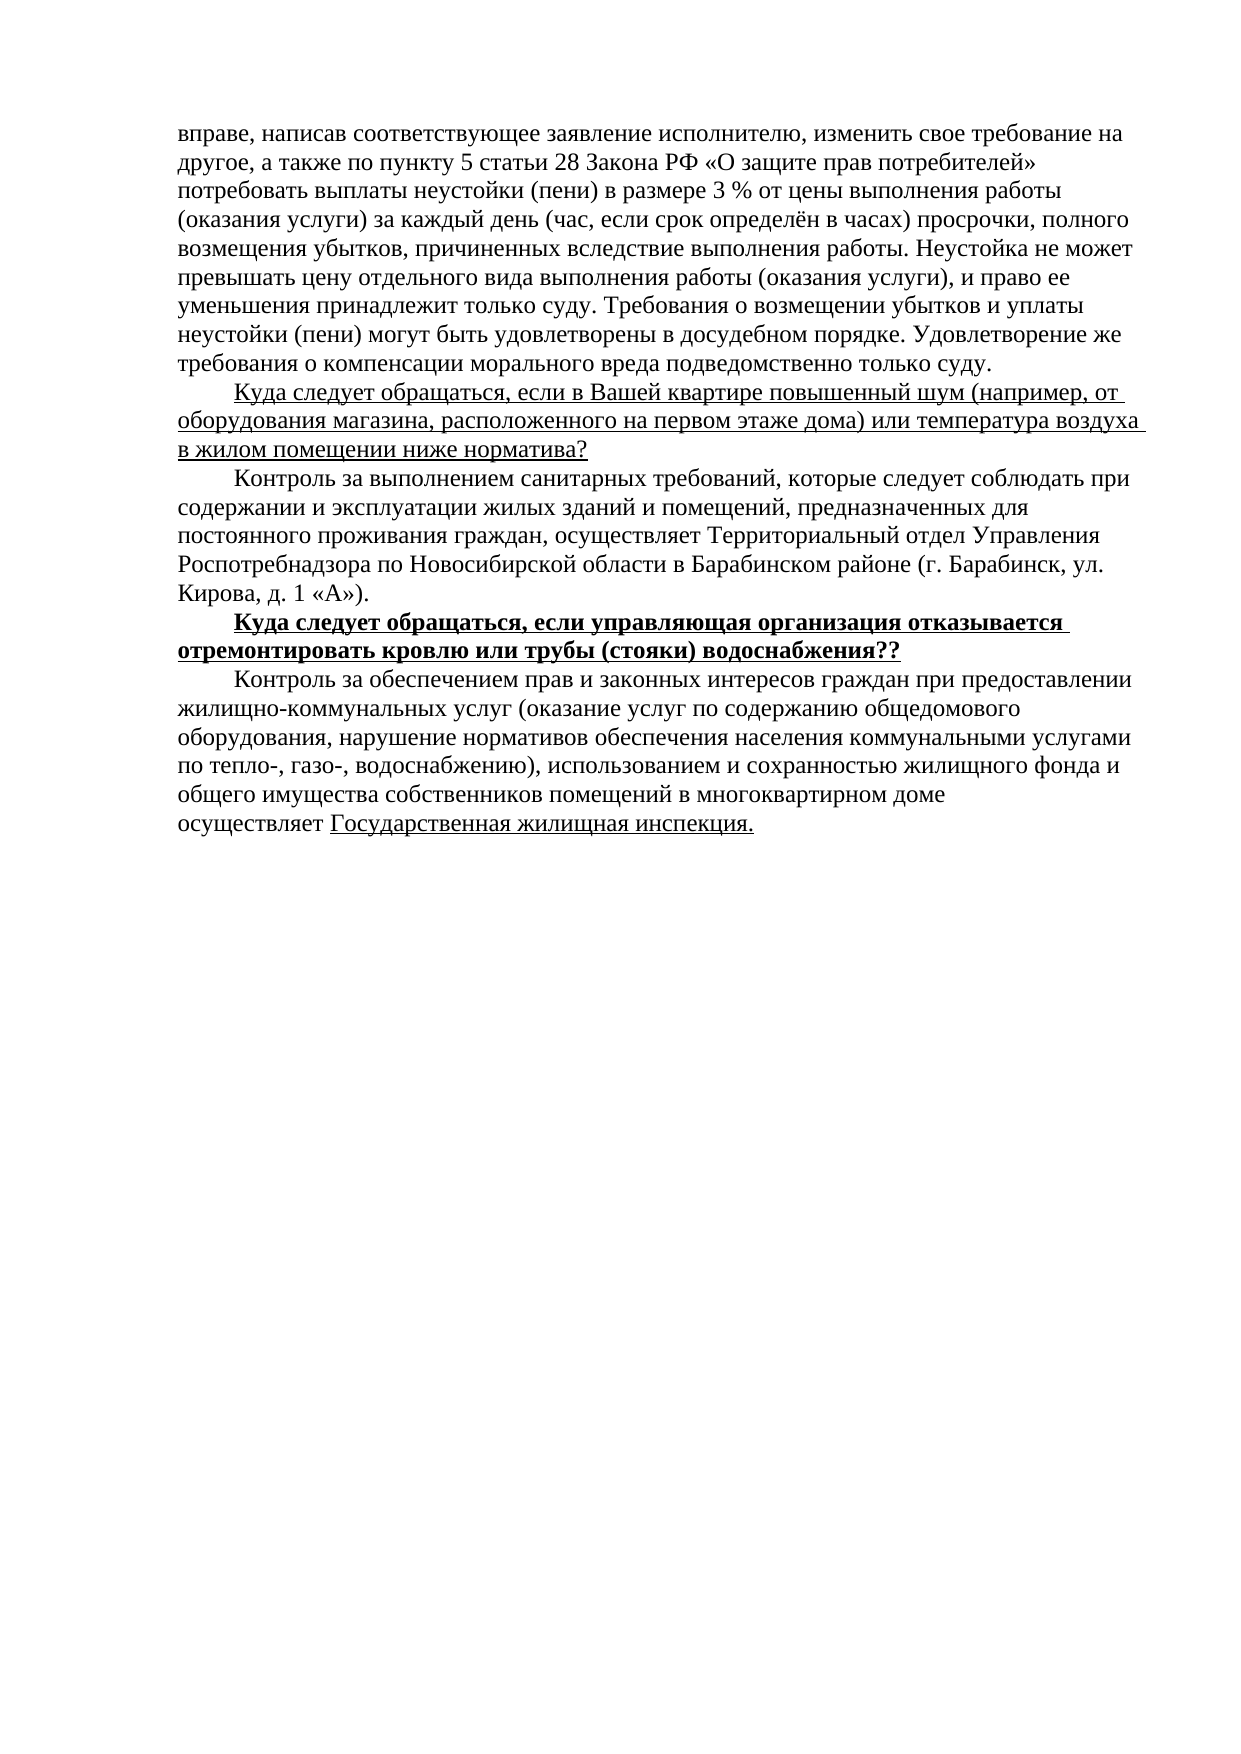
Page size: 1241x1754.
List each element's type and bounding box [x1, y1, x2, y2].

text [177, 118, 1152, 894]
